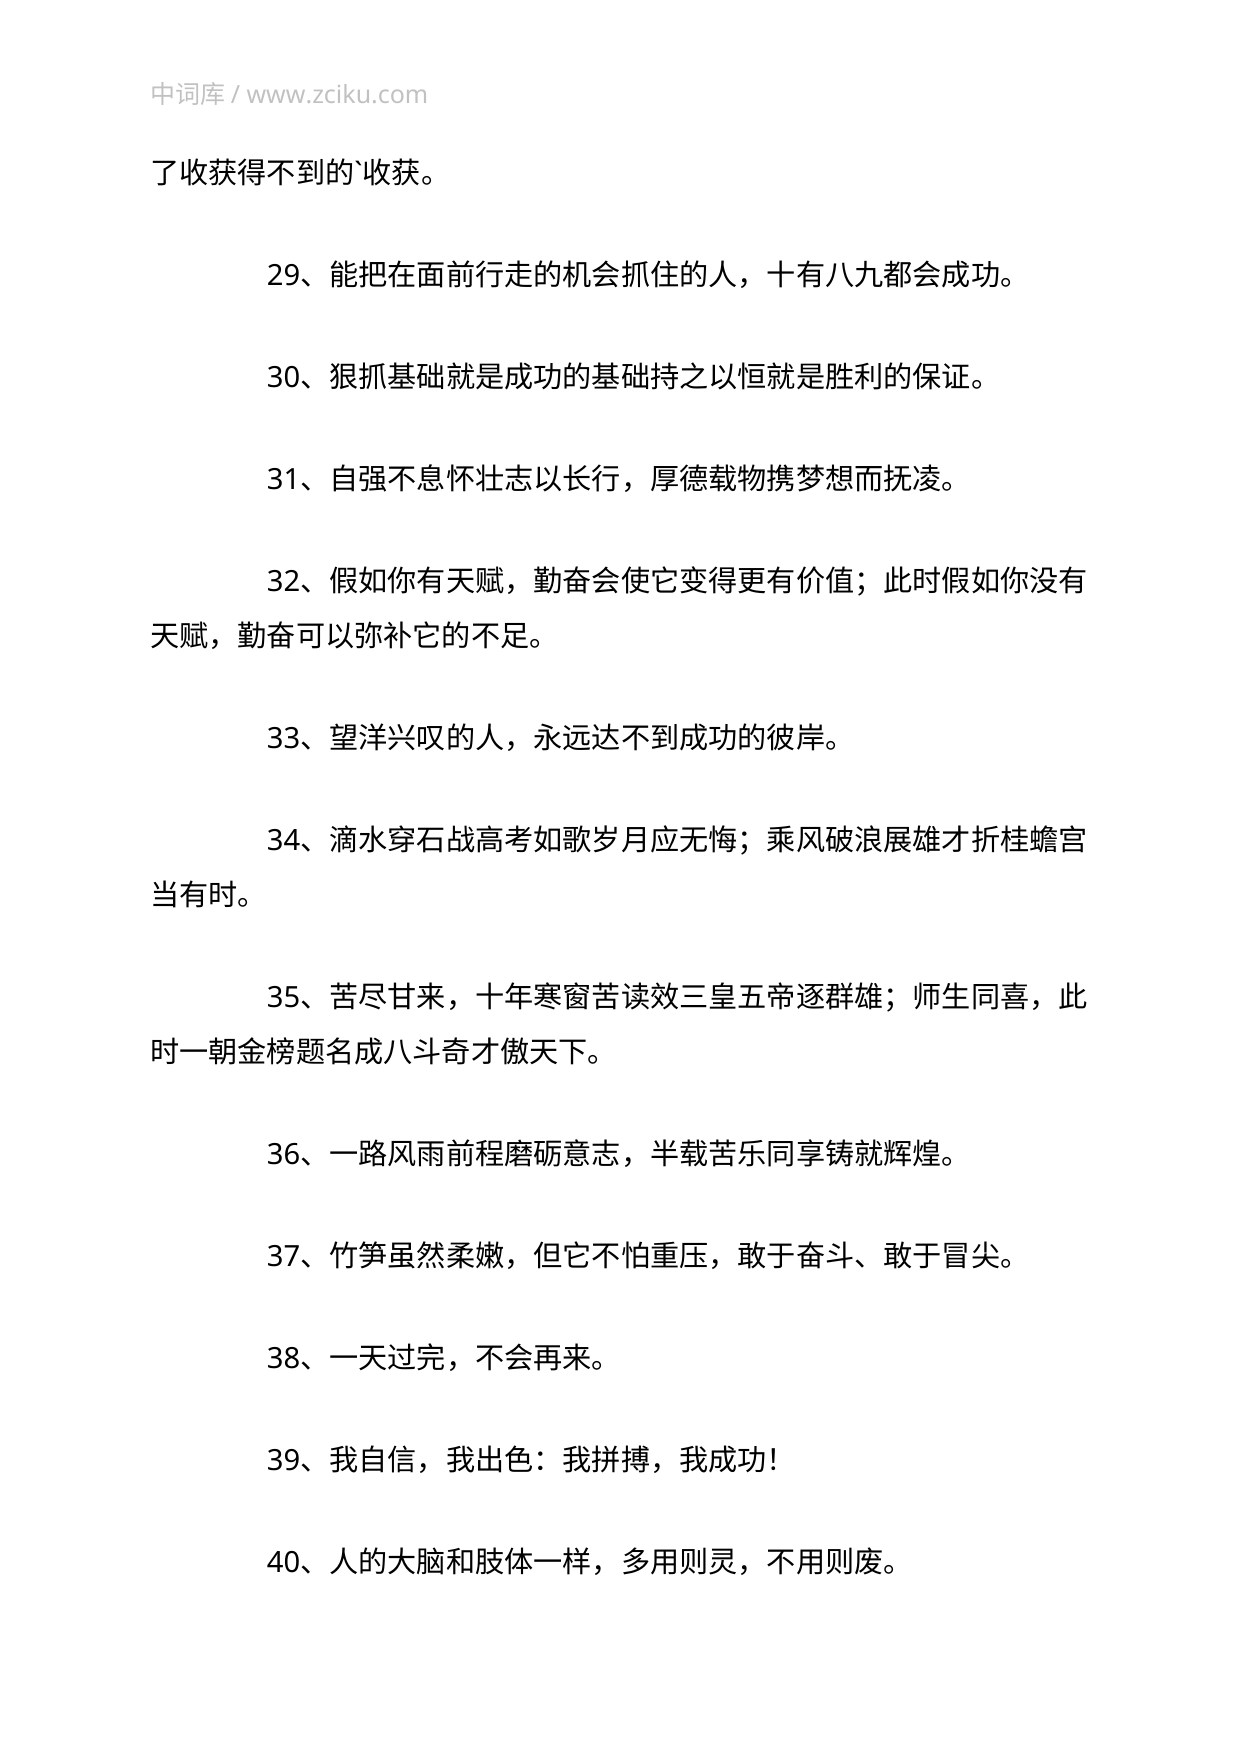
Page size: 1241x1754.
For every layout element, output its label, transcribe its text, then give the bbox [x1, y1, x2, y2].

text 36、一路风雨前程磨砺意志，半载苦乐同享铸就辉煌。 [150, 1130, 1090, 1173]
text 30、狠抓基础就是成功的基础持之以恒就是胜利的保证。 [150, 354, 1090, 396]
text 37、竹笋虽然柔嫩，但它不怕重压，敢于奋斗、敢于冒尖。 [150, 1232, 1090, 1274]
text 35、苦尽甘来，十年寒窗苦读效三皇五帝逐群雄；师生同喜，此时一朝金榜题名成八斗奇才傲天下。 [150, 973, 1090, 1071]
text 31、自强不息怀壮志以长行，厚德载物携梦想而抚凌。 [150, 456, 1090, 498]
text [150, 150, 1090, 192]
text 34、滴水穿石战高考如歌岁月应无悔；乘风破浪展雄才折桂蟾宫当有时。 [150, 817, 1090, 914]
text 33、望洋兴叹的人，永远达不到成功的彼岸。 [150, 715, 1090, 757]
text 32、假如你有天赋，勤奋会使它变得更有价值；此时假如你没有天赋，勤奋可以弥补它的不足。 [150, 558, 1090, 655]
text 38、一天过完，不会再来。 [150, 1334, 1090, 1377]
text 40、人的大脑和肢体一样，多用则灵，不用则废。 [150, 1538, 1090, 1581]
text 29、能把在面前行走的机会抓住的人，十有八九都会成功。 [150, 252, 1090, 294]
text 39、我自信，我出色：我拼搏，我成功！ [150, 1436, 1090, 1478]
